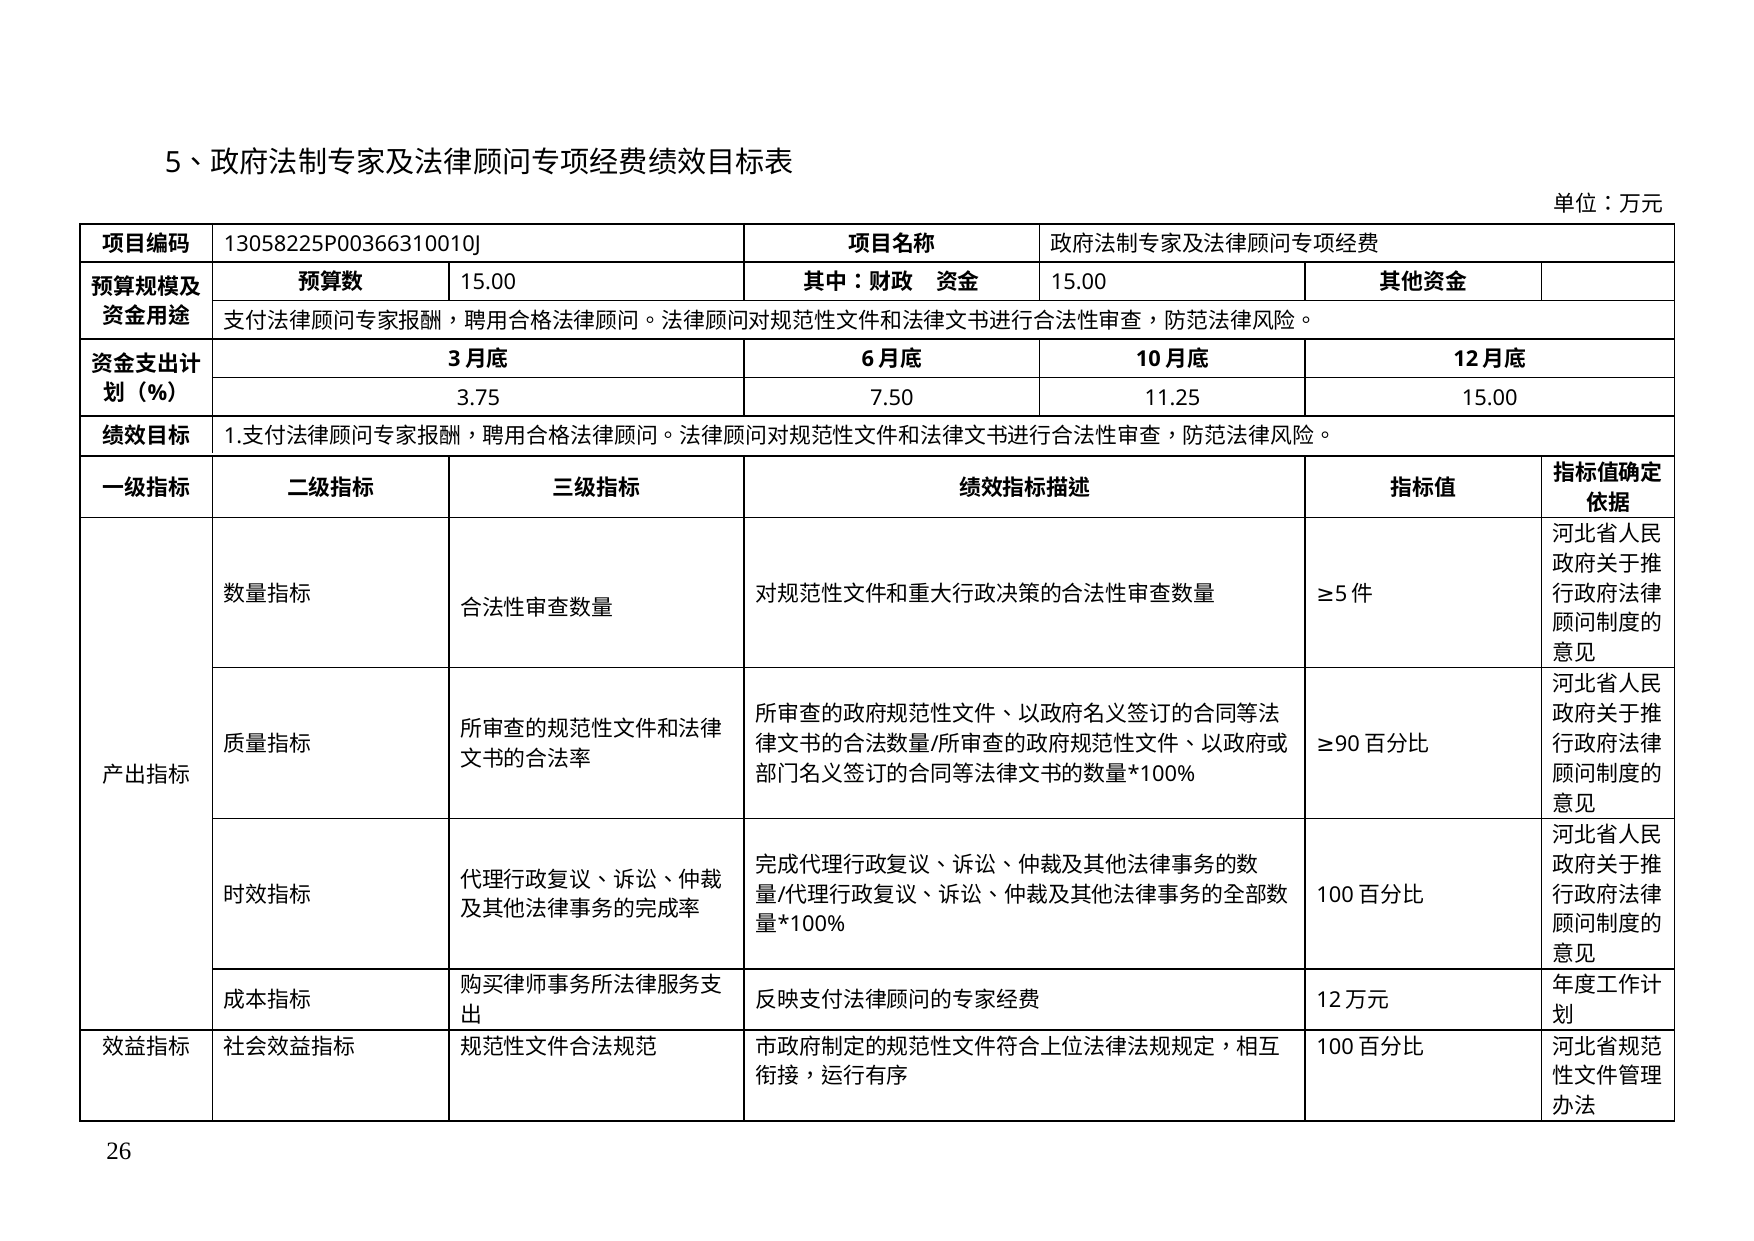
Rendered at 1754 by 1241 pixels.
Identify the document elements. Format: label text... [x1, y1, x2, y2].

table_cell 3.75 [213, 378, 743, 415]
table_cell [1542, 263, 1674, 300]
table_cell 6月底 [745, 340, 1039, 377]
table_cell 其他资金 [1306, 263, 1541, 300]
table_cell 预算规模及资金用途 [81, 263, 212, 338]
table_header 指标值 [1306, 457, 1541, 516]
table_cell 年度工作计划 [1542, 970, 1674, 1029]
table_cell 反映支付法律顾问的专家经费 [745, 970, 1304, 1029]
table_cell 数量指标 [213, 518, 448, 667]
table_cell 时效指标 [213, 819, 448, 968]
table_cell 预算数 [213, 263, 448, 300]
table_cell 河北省人民政府关于推行政府法律顾问制度的意见 [1542, 668, 1674, 817]
table_cell 完成代理行政复议、诉讼、仲裁及其他法律事务的数量/代理行政复议、诉讼、仲裁及其他法律事务的全部数量*100% [745, 819, 1304, 968]
table_cell 15.00 [1040, 263, 1304, 300]
table_cell ≥5件 [1306, 518, 1541, 667]
table_header 一级指标 [81, 457, 212, 516]
table_cell 规范性文件合法规范 [450, 1031, 743, 1120]
table_cell 12月底 [1306, 340, 1674, 377]
table_cell 所审查的政府规范性文件、以政府名义签订的合同等法律文书的合法数量/所审查的政府规范性文件、以政府或部门名义签订的合同等法律文书的数量*100% [745, 668, 1304, 817]
table_cell 购买律师事务所法律服务支出 [450, 970, 743, 1029]
table_cell 7.50 [745, 378, 1039, 415]
table_cell 政府法制专家及法律顾问专项经费 [1040, 225, 1674, 261]
table_cell 合法性审查数量 [450, 518, 743, 667]
table_cell 成本指标 [213, 970, 448, 1029]
table_cell 社会效益指标 [213, 1031, 448, 1120]
table_header 二级指标 [213, 457, 448, 516]
table_cell 支付法律顾问专家报酬，聘用合格法律顾问。法律顾问对规范性文件和法律文书进行合法性审查，防范法律风险。 [213, 301, 1674, 338]
table_cell 河北省人民政府关于推行政府法律顾问制度的意见 [1542, 819, 1674, 968]
table_cell 10月底 [1040, 340, 1304, 377]
table_cell 河北省规范性文件管理办法 [1542, 1031, 1674, 1120]
table_cell 3月底 [213, 340, 743, 377]
table_cell 效益指标 [81, 1031, 212, 1120]
table_cell 代理行政复议、诉讼、仲裁及其他法律事务的完成率 [450, 819, 743, 968]
table_cell 质量指标 [213, 668, 448, 817]
table_cell 15.00 [1306, 378, 1674, 415]
table_cell 资金支出计划（%） [81, 340, 212, 415]
table_cell 1.支付法律顾问专家报酬，聘用合格法律顾问。法律顾问对规范性文件和法律文书进行合法性审查，防范法律风险。 [213, 417, 1674, 453]
table_cell 其中：财政 资金 [745, 263, 1039, 300]
table_cell 11.25 [1040, 378, 1304, 415]
table_cell 绩效目标 [81, 417, 212, 453]
table_cell 河北省人民政府关于推行政府法律顾问制度的意见 [1542, 518, 1674, 667]
table_header 绩效指标描述 [745, 457, 1304, 516]
table_cell 项目编码 [81, 225, 212, 261]
table_header 指标值确定依据 [1542, 457, 1674, 516]
table_cell 产出指标 [81, 518, 212, 1029]
table_cell 100百分比 [1306, 819, 1541, 968]
table_cell ≥90百分比 [1306, 668, 1541, 817]
table_cell 15.00 [450, 263, 743, 300]
table_cell 所审查的规范性文件和法律文书的合法率 [450, 668, 743, 817]
table_cell 市政府制定的规范性文件符合上位法律法规规定，相互衔接，运行有序 [745, 1031, 1304, 1120]
table_cell 100百分比 [1306, 1031, 1541, 1120]
text 5、政府法制专家及法律顾问专项经费绩效目标表 [106, 142, 1648, 181]
table_cell 12万元 [1306, 970, 1541, 1029]
table_header 三级指标 [450, 457, 743, 516]
table_cell 对规范性文件和重大行政决策的合法性审查数量 [745, 518, 1304, 667]
table_cell 13058225P00366310010J [213, 225, 743, 261]
table_header 单位：万元 [81, 183, 1674, 223]
table_cell 项目名称 [745, 225, 1039, 261]
